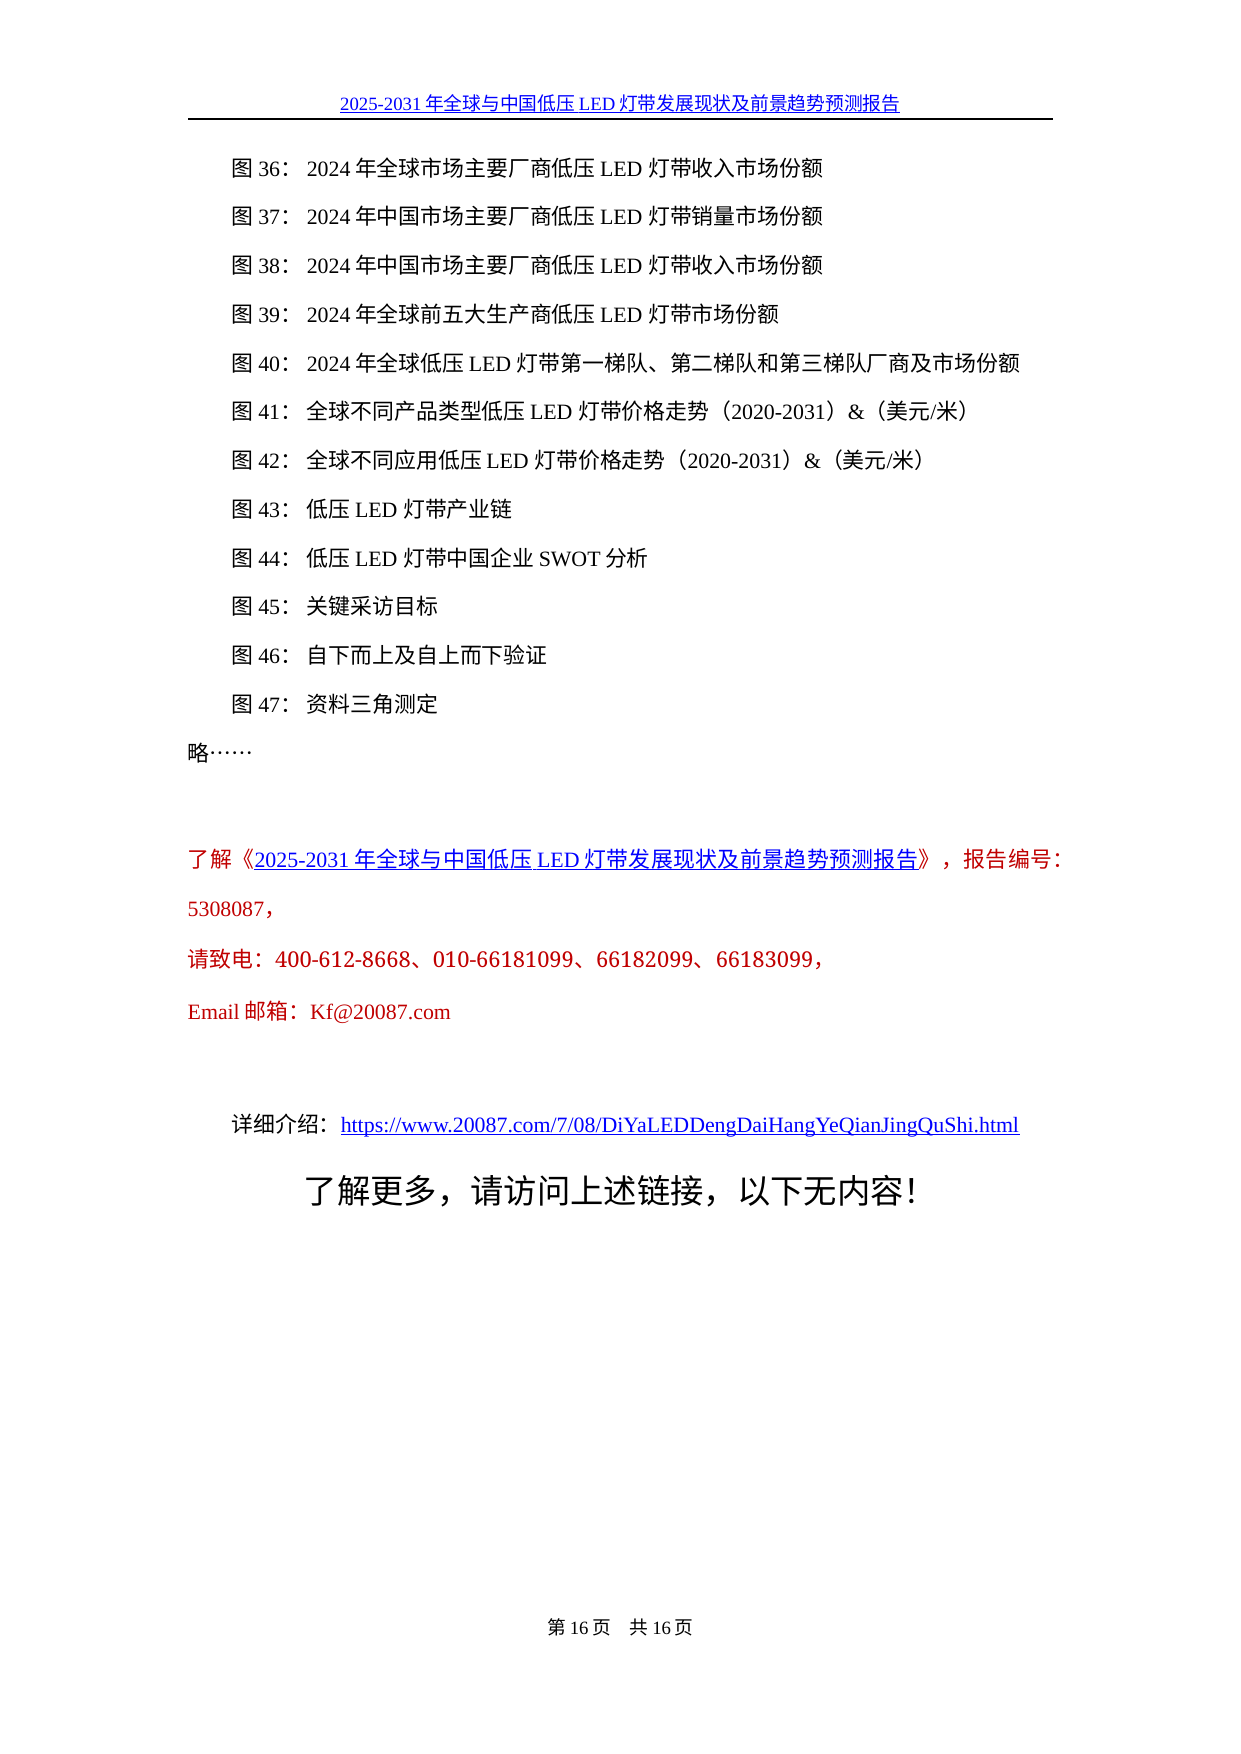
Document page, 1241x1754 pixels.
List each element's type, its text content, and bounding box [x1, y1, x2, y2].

text Email邮箱：Kf@20087.com [187, 993, 1053, 1026]
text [187, 150, 1053, 768]
text 请致电：400-612-8668、010-66181099、66182099、66183099， [187, 942, 1053, 974]
text 了解《2025-2031年全球与中国低压LED灯带发展现状及前景趋势预测报告》，报告编号：5308087， [187, 842, 1053, 923]
text 详细介绍：https://www.20087.com/7/08/DiYaLEDDengDaiHangYeQianJingQuShi.html [187, 1106, 1053, 1139]
title 了解更多，请访问上述链接，以下无内容！ [187, 1156, 1053, 1221]
